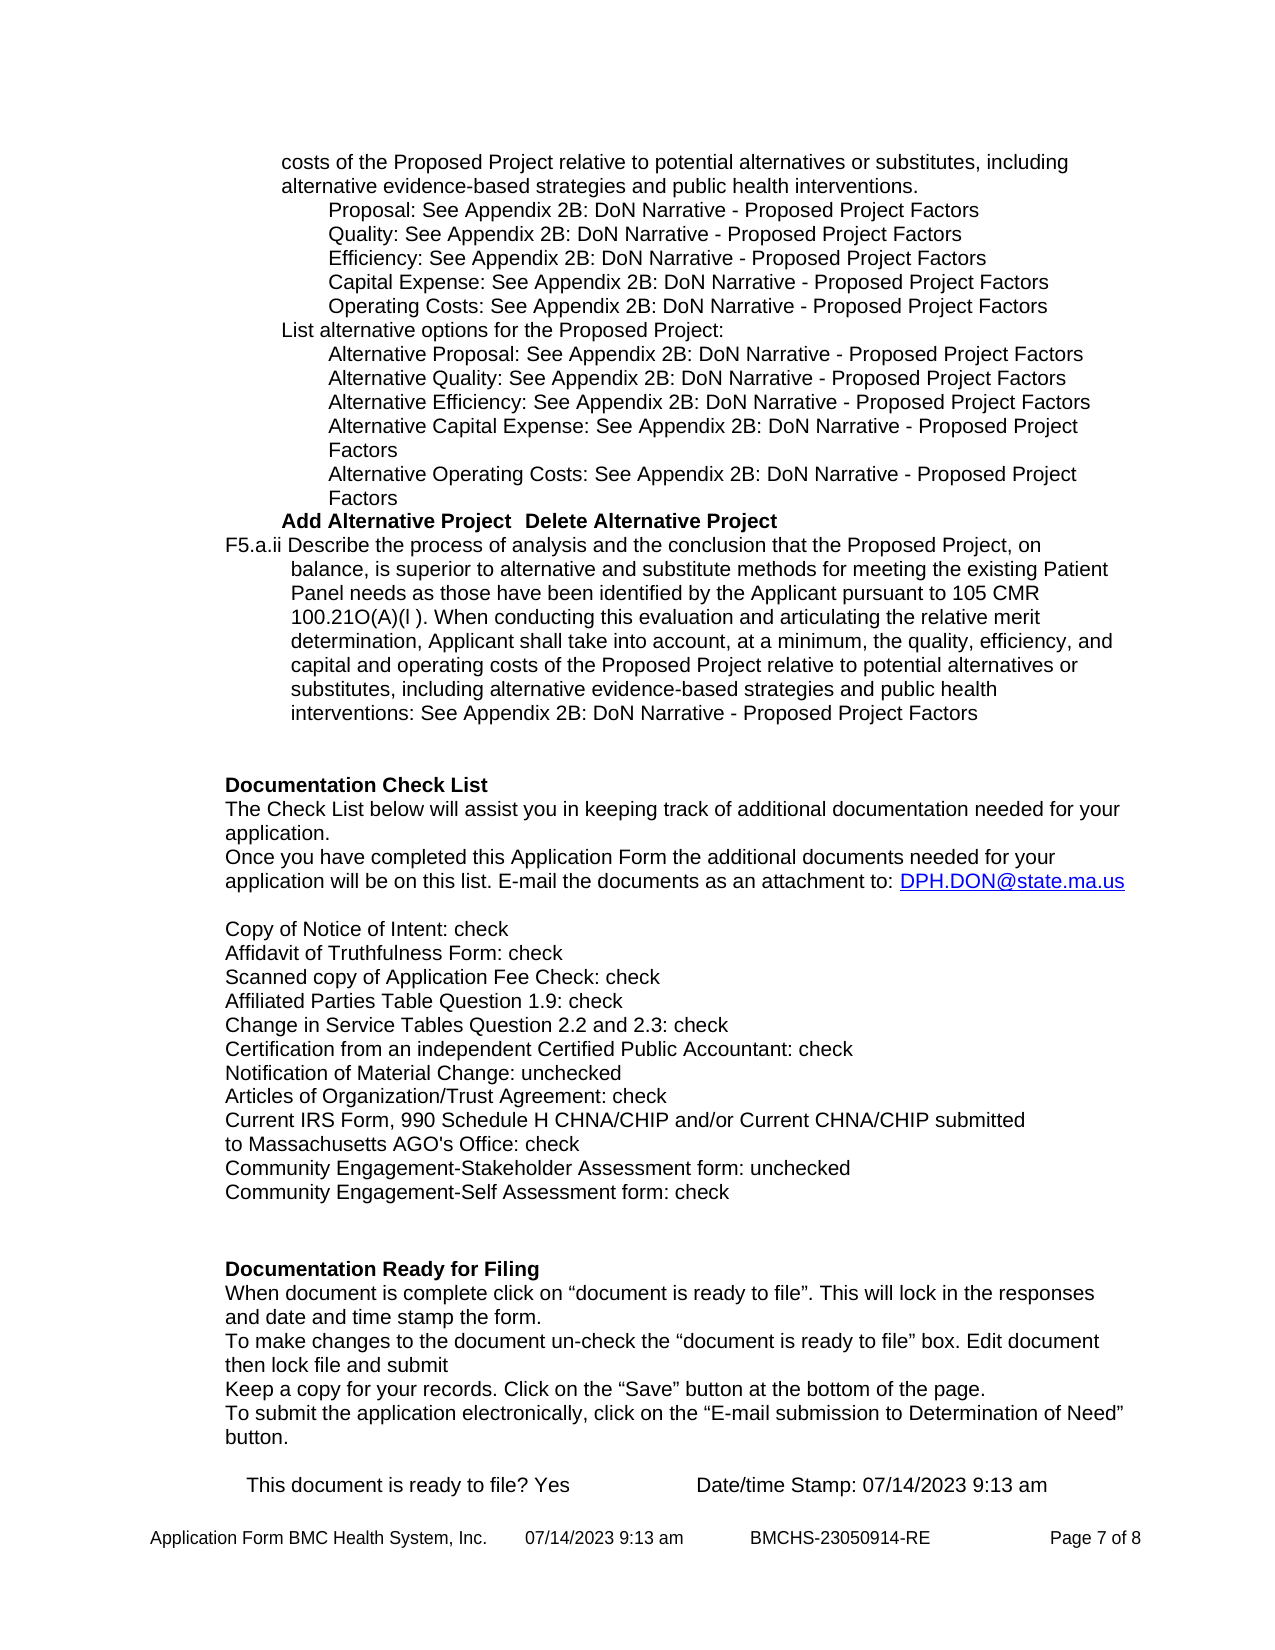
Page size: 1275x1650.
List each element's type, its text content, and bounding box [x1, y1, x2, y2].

text Community Engagement-Self Assessment form: check [225, 1180, 1027, 1204]
text Alternative Efficiency: See Appendix 2B: DoN Narrative - Proposed Project Factors [328, 389, 1125, 413]
text Copy of Notice of Intent: check [225, 917, 1027, 941]
text Documentation Ready for Filing [225, 1257, 1027, 1281]
text Current IRS Form, 990 Schedule H CHNA/CHIP and/or Current CHNA/CHIP submitted to Massachusetts AGO's Office: check [225, 1108, 1027, 1156]
text Capital Expense: See Appendix 2B: DoN Narrative - Proposed Project Factors [281, 270, 1125, 294]
text Notification of Material Change: unchecked [225, 1060, 1027, 1084]
text Quality: See Appendix 2B: DoN Narrative - Proposed Project Factors [281, 222, 1125, 246]
text Proposal: See Appendix 2B: DoN Narrative - Proposed Project Factors [281, 198, 1125, 222]
text To submit the application electronically, click on the “E-mail submission to Determination of Need” button. [225, 1401, 1125, 1448]
text Change in Service Tables Question 2.2 and 2.3: check [225, 1012, 1027, 1036]
text List alternative options for the Proposed Project: [281, 318, 1125, 342]
text Articles of Organization/Trust Agreement: check [225, 1084, 1027, 1108]
text This document is ready to file? Yes Date/time Stamp: 07/14/2023 9:13 am [225, 1472, 1069, 1496]
text When document is complete click on “document is ready to file”. This will lock in the responses and date and time stamp the form. [225, 1281, 1125, 1329]
text F5.a.ii Describe the process of analysis and the conclusion that the Proposed Project, on balance, is superior to alternative and substitute methods for meeting the existing Patient Panel needs as those have been identified by the Applicant pursuant to 105 CMR 100.21O(A)(l ). When conducting this evaluation and articulating the relative merit determination, Applicant shall take into account, at a minimum, the quality, efficiency, and capital and operating costs of the Proposed Project relative to potential alternatives or substitutes, including alternative evidence-based strategies and public health interventions: See Appendix 2B: DoN Narrative - Proposed Project Factors [225, 533, 1125, 725]
text Alternative Operating Costs: See Appendix 2B: DoN Narrative - Proposed Project Factors [328, 461, 1125, 509]
text Documentation Check List [225, 773, 1027, 797]
text Affiliated Parties Table Question 1.9: check [225, 988, 1027, 1012]
text Add Alternative Project Delete Alternative Project [281, 509, 1125, 533]
text The Check List below will assist you in keeping track of additional documentation needed for your application. [225, 797, 1125, 845]
text To make changes to the document un-check the “document is ready to file” box. Edit document then lock file and submit [225, 1329, 1125, 1377]
text Once you have completed this Application Form the additional documents needed for your application will be on this list. E-mail the documents as an attachment to: DPH.DON@state.ma.us [225, 845, 1125, 893]
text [225, 150, 1125, 198]
text Community Engagement-Stakeholder Assessment form: unchecked [225, 1156, 1027, 1180]
text Keep a copy for your records. Click on the “Save” button at the bottom of the page. [225, 1377, 1125, 1401]
text Operating Costs: See Appendix 2B: DoN Narrative - Proposed Project Factors [281, 294, 1125, 318]
text Affidavit of Truthfulness Form: check [225, 941, 1027, 964]
text Certification from an independent Certified Public Accountant: check [225, 1036, 1027, 1060]
text Alternative Capital Expense: See Appendix 2B: DoN Narrative - Proposed Project Factors [328, 413, 1125, 461]
text Efficiency: See Appendix 2B: DoN Narrative - Proposed Project Factors [281, 246, 1125, 270]
text Scanned copy of Application Fee Check: check [225, 964, 1027, 988]
text Alternative Proposal: See Appendix 2B: DoN Narrative - Proposed Project Factors Alternative Quality: See Appendix 2B: DoN Narrative - Proposed Project Factors [328, 342, 1125, 389]
